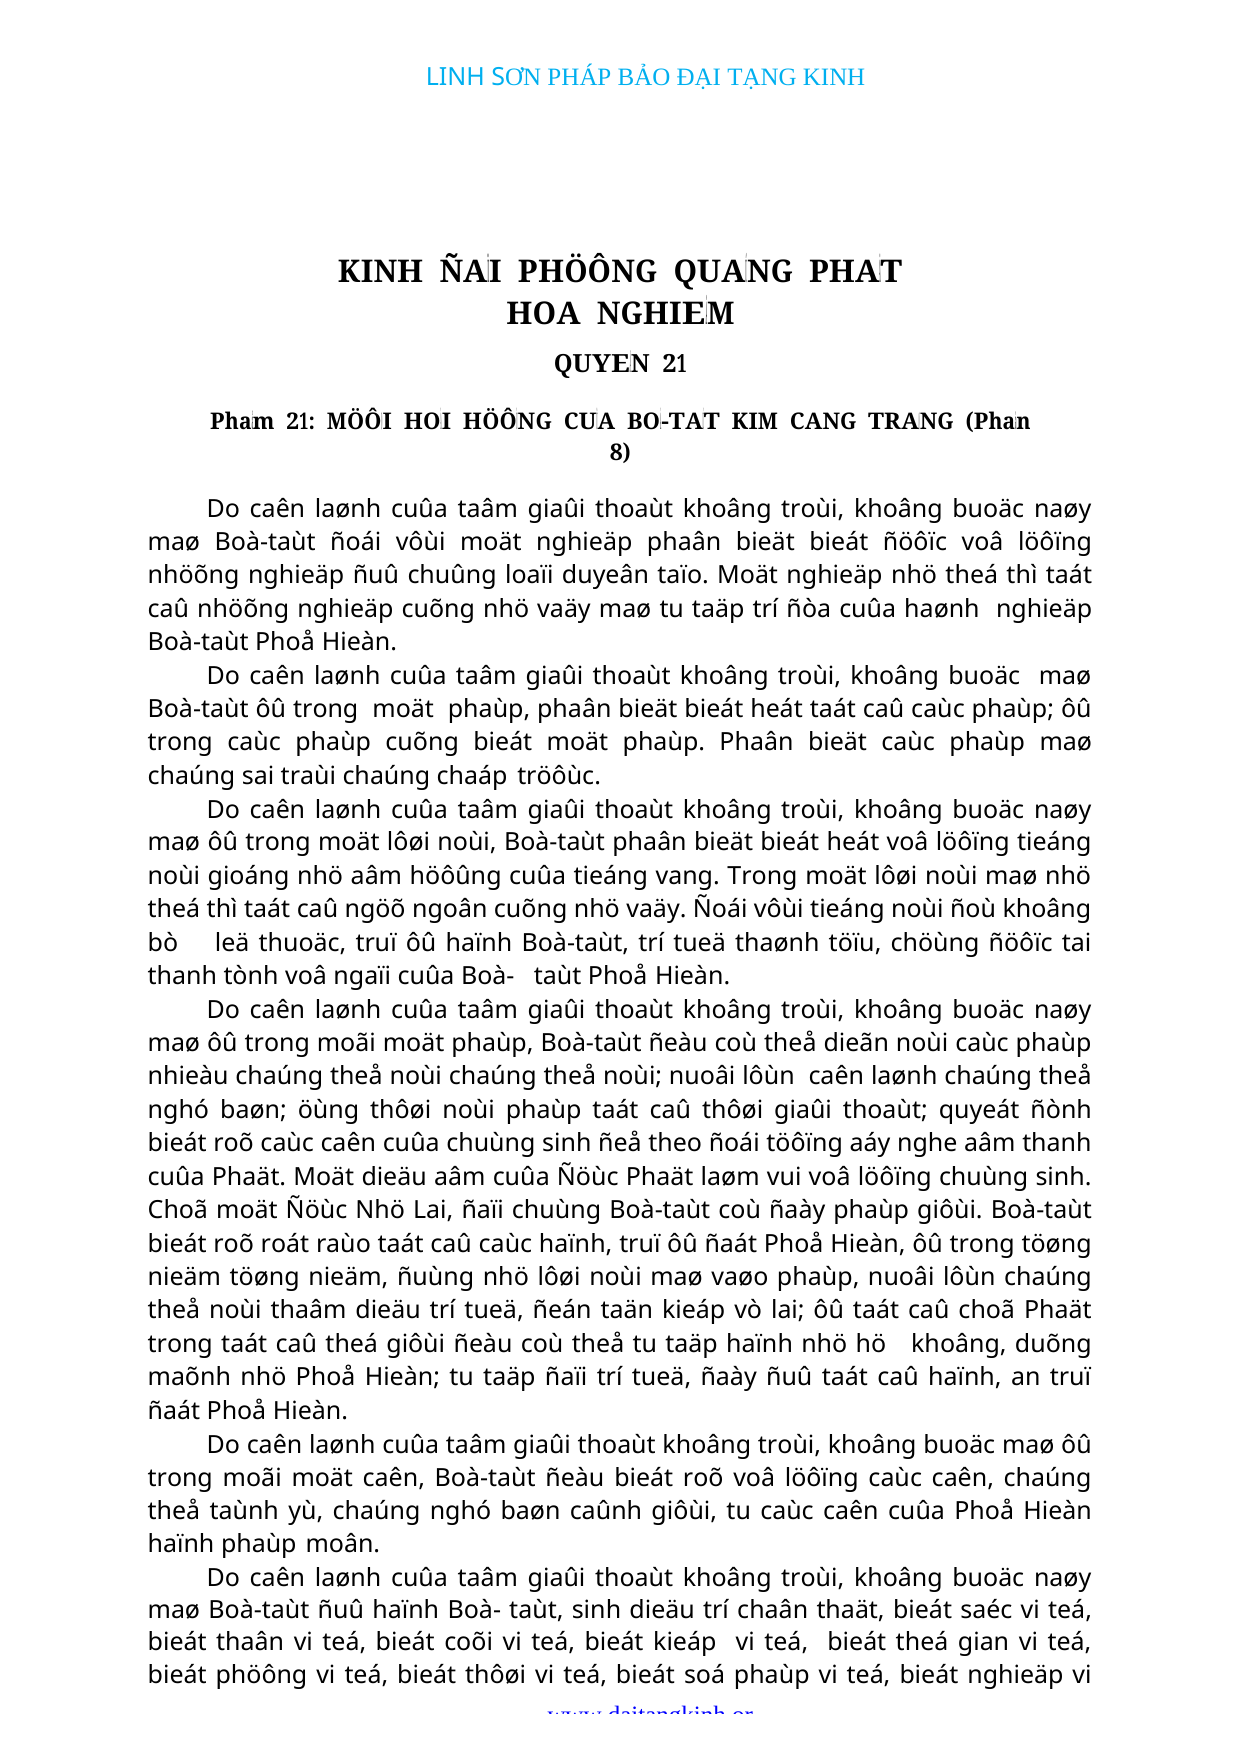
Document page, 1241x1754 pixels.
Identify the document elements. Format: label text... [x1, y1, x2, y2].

text Do caên laønh cuûa taâm giaûi thoaùt khoâng troùi, khoâng buoäc naøy maø ôû trong moãi moät phaùp, Boà-taùt ñeàu coù theå dieãn noùi caùc phaùp nhieàu chaúng theå noùi chaúng theå noùi; nuoâi lôùn caên laønh chaúng theå nghó baøn; öùng thôøi noùi phaùp taát caû thôøi giaûi thoaùt; quyeát ñònh bieát roõ caùc caên cuûa chuùng sinh ñeå theo ñoái töôïng aáy nghe aâm thanh cuûa Phaät. Moät dieäu aâm cuûa Ñöùc Phaät laøm vui voâ löôïng chuùng sinh. Choã moät Ñöùc Nhö Lai, ñaïi chuùng Boà-taùt coù ñaày phaùp giôùi. Boà-taùt bieát roõ roát raùo taát caû caùc haïnh, truï ôû ñaát Phoå Hieàn, ôû trong töøng nieäm töøng nieäm, ñuùng nhö lôøi noùi maø vaøo phaùp, nuoâi lôùn chaúng theå noùi thaâm dieäu trí tueä, ñeán taän kieáp vò lai; ôû taát caû choã Phaät trong taát caû theá giôùi ñeàu coù theå tu taäp haïnh nhö hö khoâng, duõng maõnh nhö Phoå Hieàn; tu taäp ñaïi trí tueä, ñaày ñuû taát caû haïnh, an truï ñaát Phoå Hieàn. [147, 992, 1093, 1426]
text Do caên laønh cuûa taâm giaûi thoaùt khoâng troùi, khoâng buoäc maø ôû trong moãi moät caên, Boà-taùt ñeàu bieát roõ voâ löôïng caùc caên, chaúng theå taùnh yù, chaúng nghó baøn caûnh giôùi, tu caùc caên cuûa Phoå Hieàn haïnh phaùp moân. [147, 1426, 1093, 1560]
text Do caên laønh cuûa taâm giaûi thoaùt khoâng troùi, khoâng buoäc naøy maø Boà-taùt ñoái vôùi moät nghieäp phaân bieät bieát ñöôïc voâ löôïng nhöõng nghieäp ñuû chuûng loaïi duyeân taïo. Moät nghieäp nhö theá thì taát caû nhöõng nghieäp cuõng nhö vaäy maø tu taäp trí ñòa cuûa haønh nghieäp Boà-taùt Phoå Hieàn. [147, 491, 1093, 658]
title KINH ÑAÏI PHÖÔNG QUAÛNG PHAÄT HOA NGHIEÂM [335, 249, 905, 334]
text QUYEÅN 21 [335, 346, 905, 380]
text Phaåm 21: MÖÔØI HOÀI HÖÔÙNG CUÛA BOÀ-TAÙT KIM CANG TRAØNG (Phaàn 8) [202, 405, 1038, 467]
text Do caên laønh cuûa taâm giaûi thoaùt khoâng troùi, khoâng buoäc naøy maø ôû trong moät lôøi noùi, Boà-taùt phaân bieät bieát heát voâ löôïng tieáng noùi gioáng nhö aâm höôûng cuûa tieáng vang. Trong moät lôøi noùi maø nhö theá thì taát caû ngöõ ngoân cuõng nhö vaäy. Ñoái vôùi tieáng noùi ñoù khoâng bò leä thuoäc, truï ôû haïnh Boà-taùt, trí tueä thaønh töïu, chöùng ñöôïc tai thanh tònh voâ ngaïi cuûa Boà- taùt Phoå Hieàn. [147, 791, 1093, 992]
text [147, 1560, 1093, 1691]
text Do caên laønh cuûa taâm giaûi thoaùt khoâng troùi, khoâng buoäc maø Boà-taùt ôû trong moät phaùp, phaân bieät bieát heát taát caû caùc phaùp; ôû trong caùc phaùp cuõng bieát moät phaùp. Phaân bieät caùc phaùp maø chaúng sai traùi chaúng chaáp tröôùc. [147, 658, 1093, 791]
